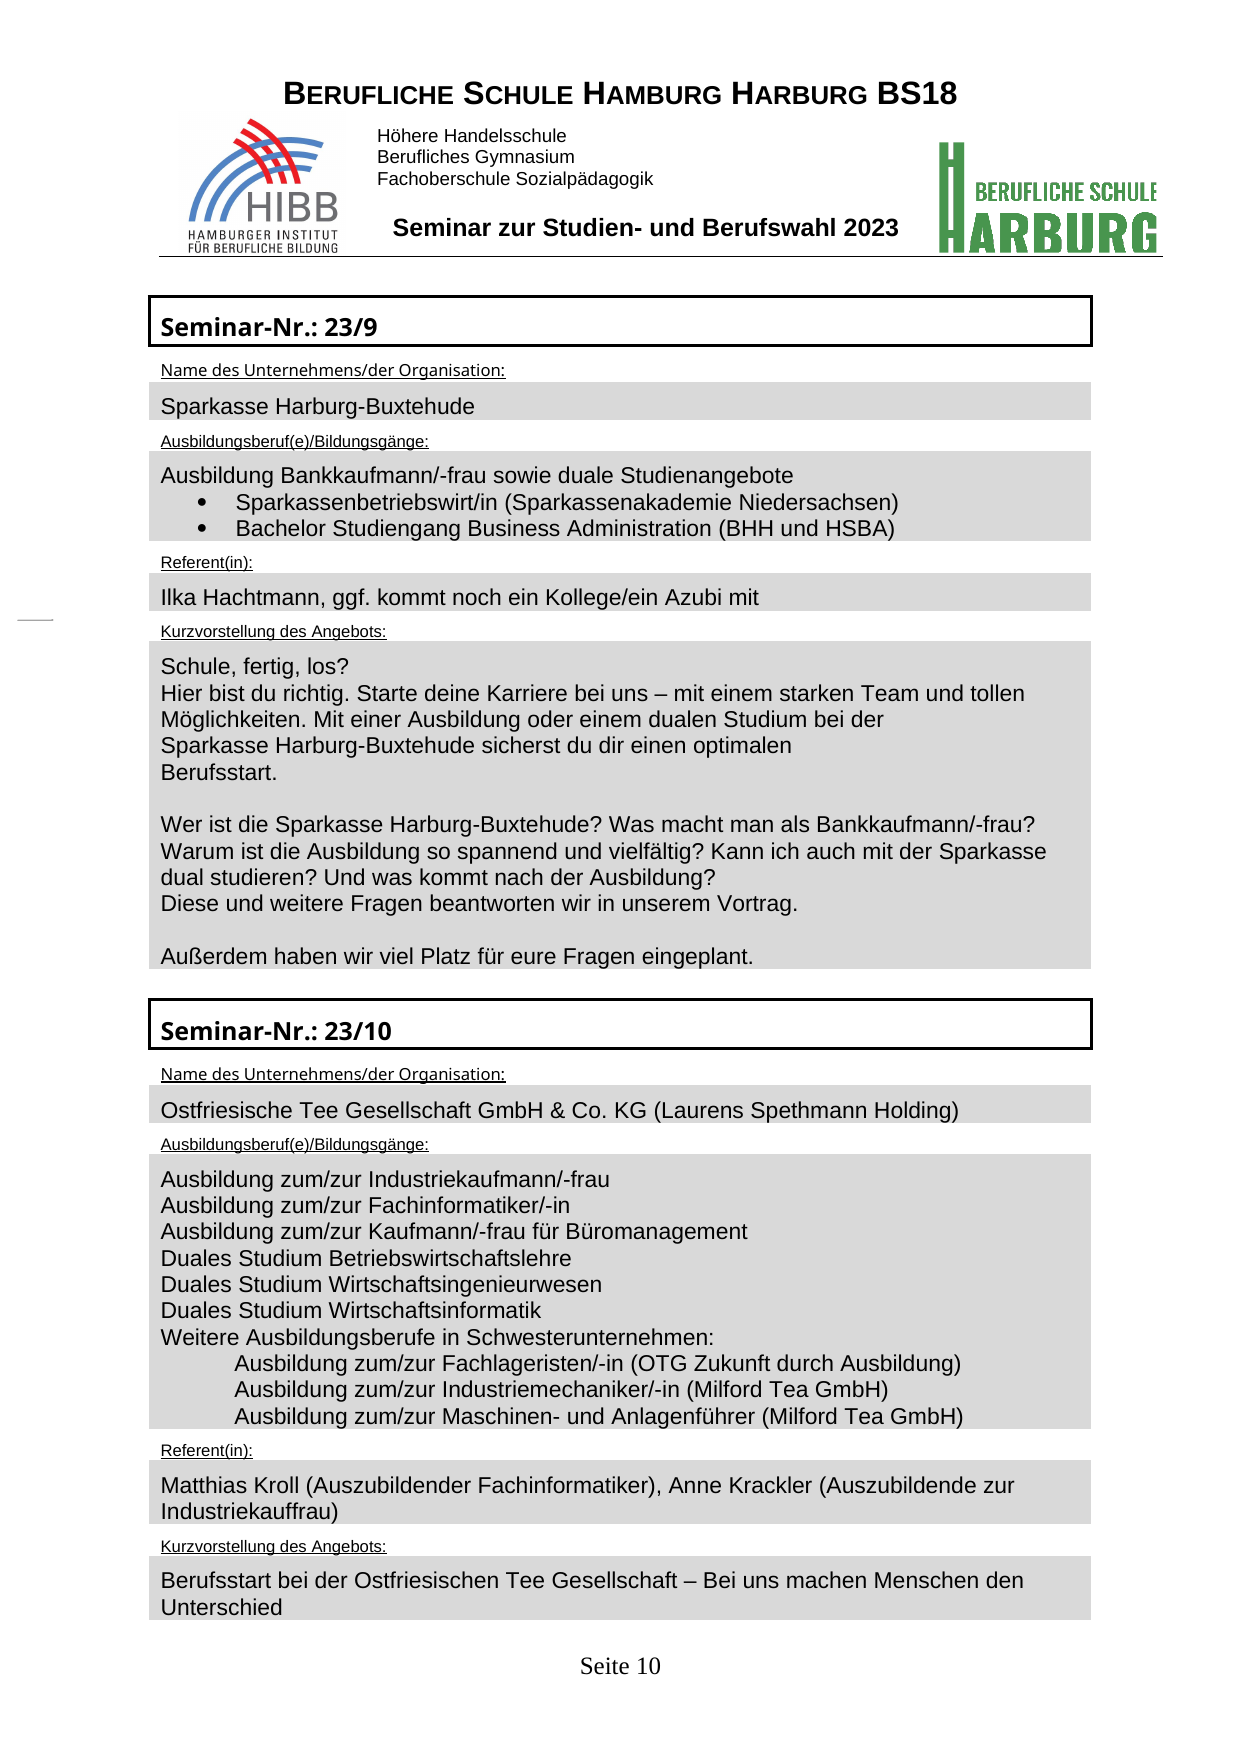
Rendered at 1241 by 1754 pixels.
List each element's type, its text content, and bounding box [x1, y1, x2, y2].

table_cell Referent(in): [149, 541, 1091, 572]
table_cell Ausbildungsberuf(e)/Bildungsgänge: [149, 420, 1091, 451]
table_cell Ausbildung Bankkaufmann/-frau sowie duale Studienangebote Sparkassenbetriebswirt/in (Sparkassenakademie Niedersachsen) Bachelor Studiengang Business Administration (BHH und HSBA) [149, 451, 1091, 541]
table_header Seminar-Nr.: 23/10 [151, 1001, 1090, 1047]
table_cell Ilka Hachtmann, ggf. kommt noch ein Kollege/ein Azubi mit [149, 573, 1091, 611]
table_cell Ausbildungsberuf(e)/Bildungsgänge: [149, 1123, 1091, 1154]
table_header Seminar-Nr.: 23/9 [151, 298, 1090, 344]
table_cell Ostfriesische Tee Gesellschaft GmbH & Co. KG (Laurens Spethmann Holding) [149, 1085, 1091, 1123]
table_cell Schule, fertig, los? Hier bist du richtig. Starte deine Karriere bei uns – mit einem starken Team und tollen Möglichkeiten. Mit einer Ausbildung oder einem dualen Studium bei der Sparkasse Harburg-Buxtehude sicherst du dir einen optimalen Berufsstart. Wer ist die Sparkasse Harburg-Buxtehude? Was macht man als Bankkaufmann/-frau? Warum ist die Ausbildung so spannend und vielfältig? Kann ich auch mit der Sparkasse dual studieren? Und was kommt nach der Ausbildung? Diese und weitere Fragen beantworten wir in unserem Vortrag. Außerdem haben wir viel Platz für eure Fragen eingeplant. [149, 641, 1091, 969]
table_cell Ausbildung zum/zur Industriekaufmann/-frau Ausbildung zum/zur Fachinformatiker/-in Ausbildung zum/zur Kaufmann/-frau für Büromanagement Duales Studium Betriebswirtschaftslehre Duales Studium Wirtschaftsingenieurwesen Duales Studium Wirtschaftsinformatik Weitere Ausbildungsberufe in Schwesterunternehmen: Ausbildung zum/zur Fachlageristen/-in (OTG Zukunft durch Ausbildung) Ausbildung zum/zur Industriemechaniker/-in (Milford Tea GmbH) Ausbildung zum/zur Maschinen- und Anlagenführer (Milford Tea GmbH) [149, 1154, 1091, 1429]
table_cell Sparkasse Harburg-Buxtehude [149, 382, 1091, 420]
picture [937, 142, 1157, 252]
picture [177, 111, 347, 256]
table_cell Berufsstart bei der Ostfriesischen Tee Gesellschaft – Bei uns machen Menschen den Unterschied [149, 1556, 1091, 1620]
table_cell Kurzvorstellung des Angebots: [149, 611, 1091, 641]
table_cell Name des Unternehmens/der Organisation: [149, 1050, 1091, 1085]
table_cell Kurzvorstellung des Angebots: [149, 1525, 1091, 1556]
table_cell Name des Unternehmens/der Organisation: [149, 347, 1091, 382]
table_cell Referent(in): [149, 1429, 1091, 1460]
table_cell Matthias Kroll (Auszubildender Fachinformatiker), Anne Krackler (Auszubildende zur Industriekauffrau) [149, 1460, 1091, 1524]
